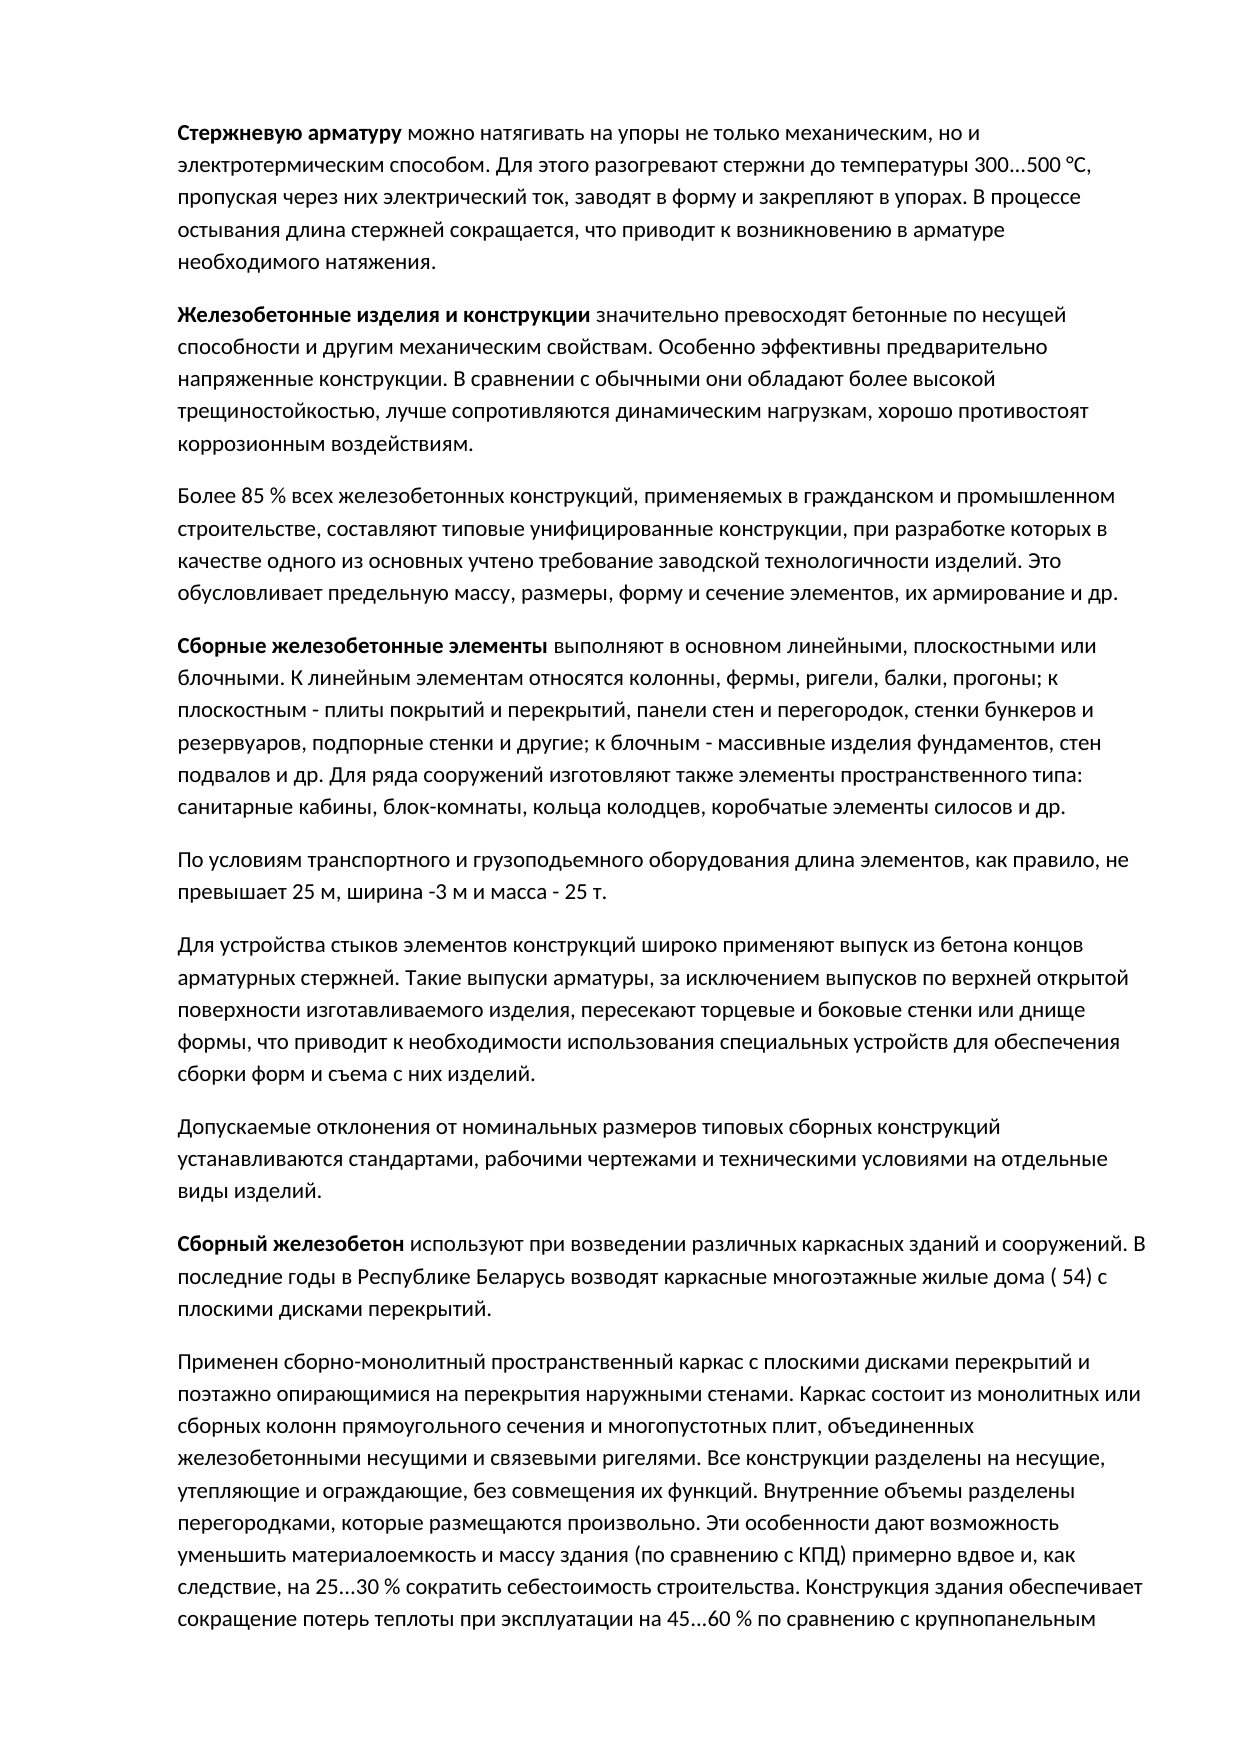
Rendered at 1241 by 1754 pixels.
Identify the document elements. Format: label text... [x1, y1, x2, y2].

text Допускаемые отклонения от номинальных размеров типовых сборных конструкций устанавливаются стандартами, рабочими чертежами и техническими условиями на отдельные виды изделий. [177, 1112, 1152, 1204]
text Железобетонные изделия и конструкции значительно превосходят бетонные по несущей способности и другим механическим свойствам. Особенно эффективны предварительно напряженные конструкции. В сравнении с обычными они обладают более высокой трещиностойкостью, лучше сопротивляются динамическим нагрузкам, хорошо противостоят коррозионным воздействиям. [177, 300, 1152, 457]
text Для устройства стыков элементов конструкций широко применяют выпуск из бетона концов арматурных стержней. Такие выпуски арматуры, за исключением выпусков по верхней открытой поверхности изготавливаемого изделия, пересекают торцевые и боковые стенки или днище формы, что приводит к необходимости использования специальных устройств для обеспечения сборки форм и съема с них изделий. [177, 930, 1152, 1087]
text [177, 1347, 1152, 1632]
text Сборный железобетон используют при возведении различных каркасных зданий и сооружений. В последние годы в Республике Беларусь возводят каркасные многоэтажные жилые дома ( 54) с плоскими дисками перекрытий. [177, 1229, 1152, 1322]
text По условиям транспортного и грузоподьемного оборудования длина элементов, как правило, не превышает , ширина и масса - 25 т. [177, 845, 1152, 905]
text Стержневую арматуру можно натягивать на упоры не только механическим, но и электротермическим способом. Для этого разогревают стержни до температуры 300...500 °С, пропуская через них электрический ток, заводят в форму и закрепляют в упорах. В процессе остывания длина стержней сокращается, что приводит к возникновению в арматуре необходимого натяжения. [177, 118, 1152, 275]
text Более 85 % всех железобетонных конструкций, применяемых в гражданском и промышленном строительстве, составляют типовые унифицированные конструкции, при разработке которых в качестве одного из основных учтено требование заводской технологичности изделий. Это обусловливает предельную массу, размеры, форму и сечение элементов, их армирование и др. [177, 482, 1152, 606]
text Сборные железобетонные элементы выполняют в основном линейными, плоскостными или блочными. К линейным элементам относятся колонны, фермы, ригели, балки, прогоны; к плоскостным - плиты покрытий и перекрытий, панели стен и перегородок, стенки бункеров и резервуаров, подпорные стенки и другие; к блочным - массивные изделия фундаментов, стен подвалов и др. Для ряда сооружений изготовляют также элементы пространственного типа: санитарные кабины, блок-комнаты, кольца колодцев, коробчатые элементы силосов и др. [177, 631, 1152, 820]
